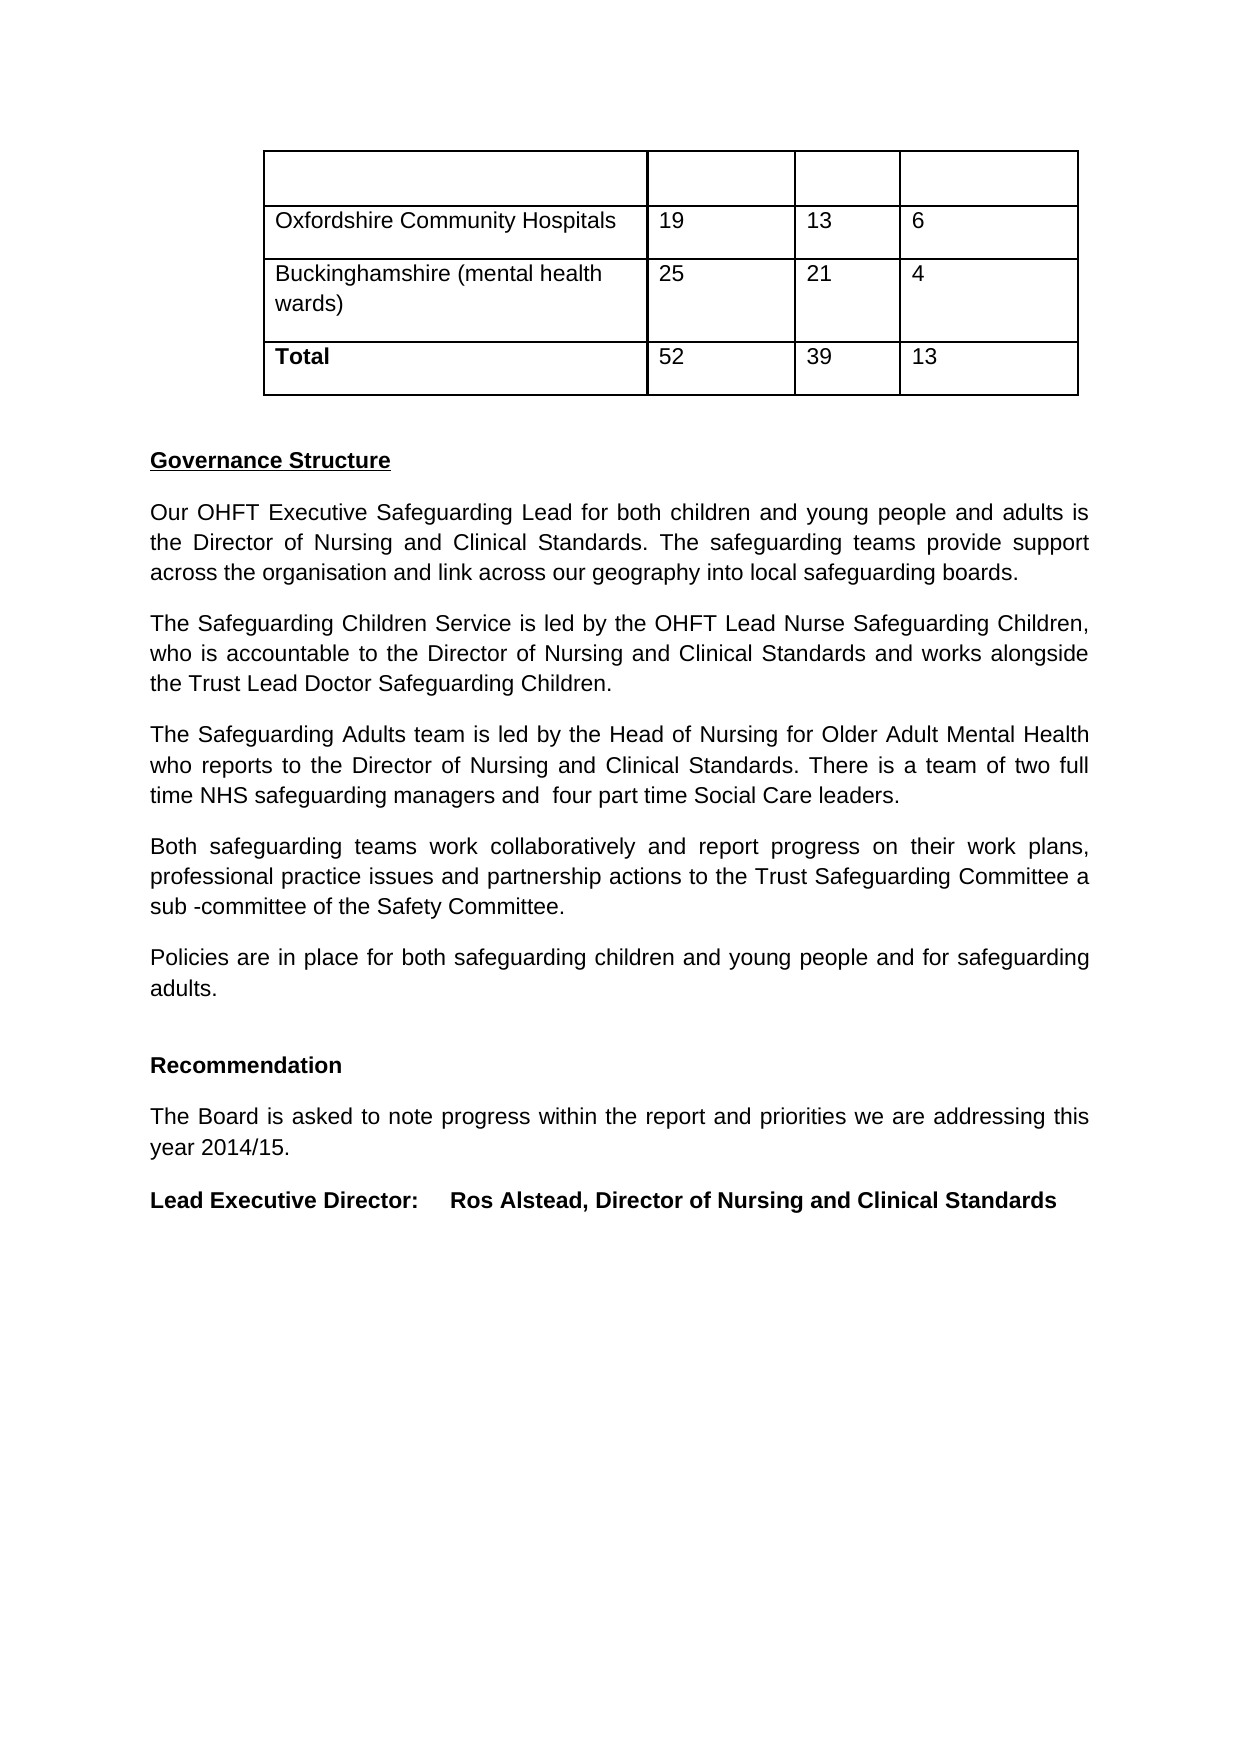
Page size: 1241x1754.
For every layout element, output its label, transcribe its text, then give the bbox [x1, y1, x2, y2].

table_cell 19 [649, 207, 794, 258]
text Policies are in place for both safeguarding children and young people and for safeguarding adults. [150, 944, 1090, 1001]
text The Board is asked to note progress within the report and priorities we are addressing this year 2014/15. [150, 1103, 1090, 1162]
text The Safeguarding Adults team is led by the Head of Nursing for Older Adult Mental Health who reports to the Director of Nursing and Clinical Standards. There is a team of two full time NHS safeguarding managers and four part time Social Care leaders. [150, 721, 1090, 808]
table_cell Buckinghamshire (mental health wards) [265, 260, 646, 341]
table_cell 5 [796, 152, 899, 205]
table_cell 21 [796, 260, 899, 341]
table_cell 13 [901, 343, 1077, 394]
table_cell 13 [796, 207, 899, 258]
text Our OHFT Executive Safeguarding Lead for both children and young people and adults is the Director of Nursing and Clinical Standards. The safeguarding teams provide support across the organisation and link across our geography into local safeguarding boards. [150, 498, 1090, 585]
table_cell 3 [901, 152, 1077, 205]
table_cell 39 [796, 343, 899, 394]
table_cell Oxfordshire Community Hospitals [265, 207, 646, 258]
text Both safeguarding teams work collaboratively and report progress on their work plans, professional practice issues and partnership actions to the Trust Safeguarding Committee a sub -committee of the Safety Committee. [150, 833, 1090, 920]
table_cell 4 [901, 260, 1077, 341]
table_cell 25 [649, 260, 794, 341]
table_cell 52 [649, 343, 794, 394]
table_cell 6 [901, 207, 1077, 258]
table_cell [265, 152, 646, 205]
text Governance Structure [150, 447, 1090, 474]
table_cell Total [265, 343, 646, 394]
text Recommendation [150, 1052, 1090, 1078]
table_cell 8 [649, 152, 794, 205]
text Lead Executive Director: Ros Alstead, Director of Nursing and Clinical Standards [150, 1187, 1090, 1213]
text The Safeguarding Children Service is led by the OHFT Lead Nurse Safeguarding Children, who is accountable to the Director of Nursing and Clinical Standards and works alongside the Trust Lead Doctor Safeguarding Children. [150, 610, 1090, 697]
